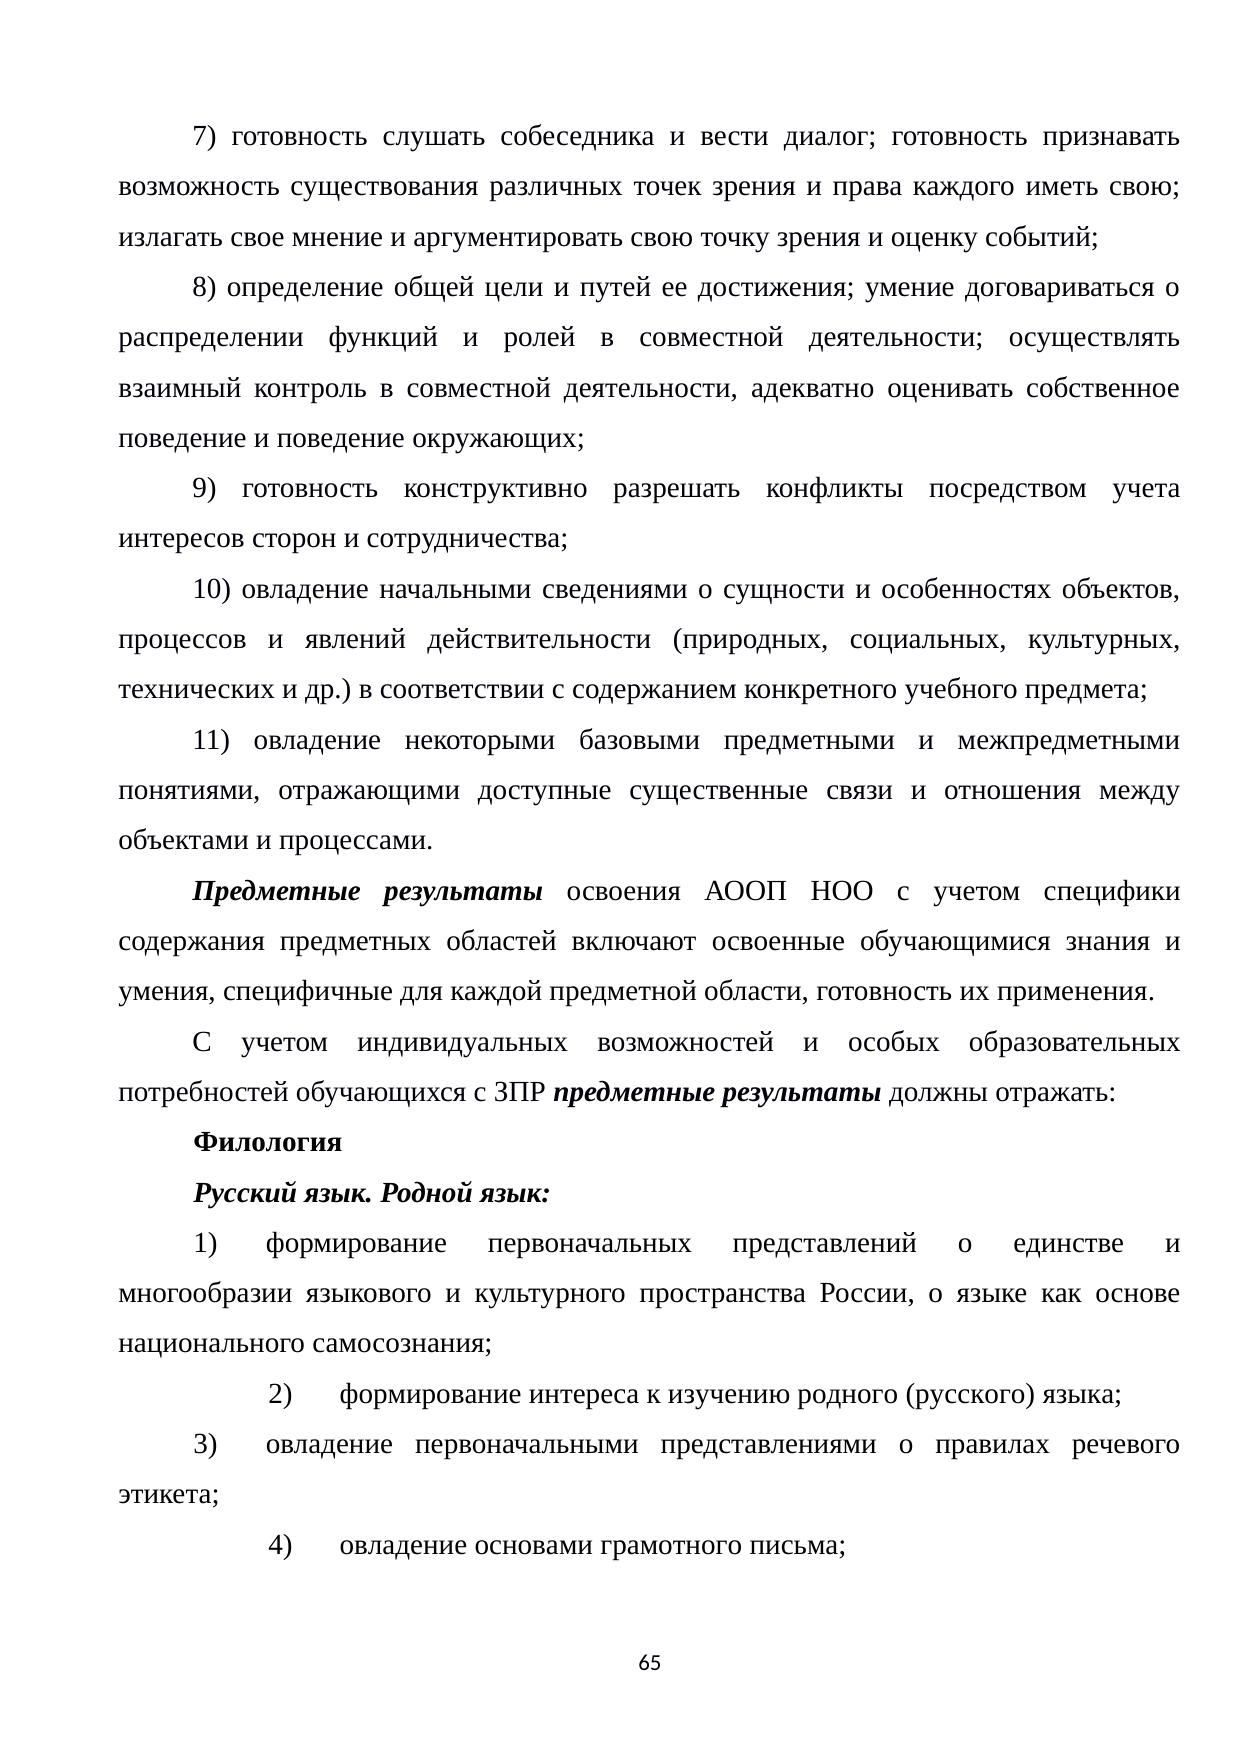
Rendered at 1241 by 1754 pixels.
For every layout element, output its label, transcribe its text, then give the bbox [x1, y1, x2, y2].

text 7) готовность слушать собеседника и вести диалог; готовность признавать возможность существования различных точек зрения и права каждого иметь свою; излагать свое мнение и аргументировать свою точку зрения и оценку событий; [118, 118, 1181, 252]
list формирование интереса к изучению родного (русского) языка; [193, 1376, 1181, 1409]
text 9) готовность конструктивно разрешать конфликты посредством учета интересов сторон и сотрудничества; [118, 470, 1181, 554]
text Филология [118, 1124, 1181, 1158]
text 11) овладение некоторыми базовыми предметными и межпредметными понятиями, отражающими доступные существенные связи и отношения между объектами и процессами. [118, 722, 1181, 856]
text 8) определение общей цели и путей ее достижения; умение договариваться о распределении функций и ролей в совместной деятельности; осуществлять взаимный контроль в совместной деятельности, адекватно оценивать собственное поведение и поведение окружающих; [118, 269, 1181, 453]
list формирование первоначальных представлений о единстве и многообразии языкового и культурного пространства России, о языке как основе национального самосознания; [118, 1225, 1181, 1359]
text Предметные результаты освоения АООП НОО с учетом специфики содержания предметных областей включают освоенные обучающимися знания и умения, специфичные для каждой предметной области, готовность их применения. [118, 873, 1181, 1007]
text 10) овладение начальными сведениями о сущности и особенностях объектов, процессов и явлений действительности (природных, социальных, культурных, технических и др.) в соответствии с содержанием конкретного учебного предмета; [118, 571, 1181, 705]
list овладение первоначальными представлениями о правилах речевого этикета; [118, 1426, 1181, 1510]
text С учетом индивидуальных возможностей и особых образовательных потребностей обучающихся с ЗПР предметные результаты должны отражать: [118, 1024, 1181, 1108]
list овладение основами грамотного письма; [193, 1527, 1181, 1560]
text Русский язык. Родной язык: [118, 1175, 1181, 1208]
